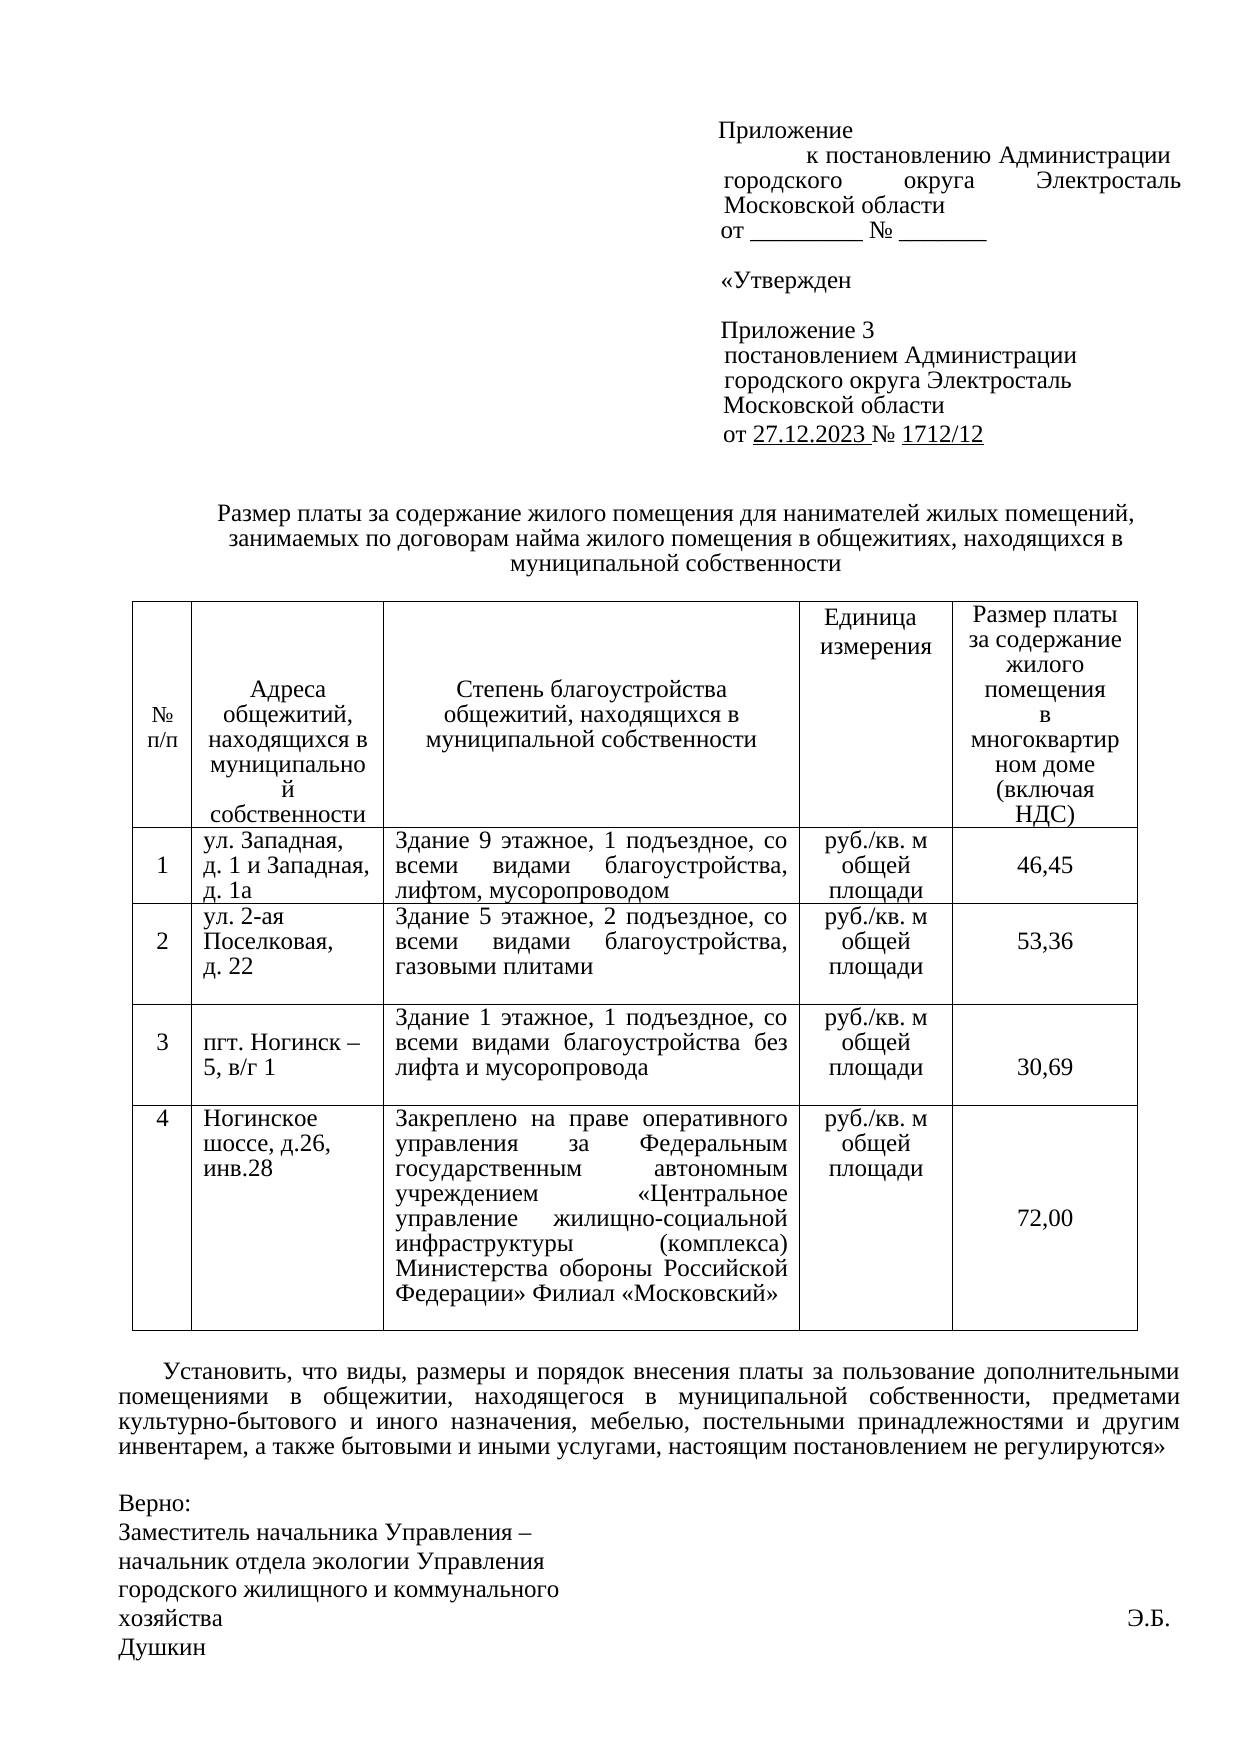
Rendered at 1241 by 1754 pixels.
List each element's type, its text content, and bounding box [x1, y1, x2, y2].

table_cell руб./кв. м общей площади [800, 1005, 952, 1105]
text городского жилищного и коммунального [118, 1574, 1181, 1603]
table_cell 3 [133, 1005, 191, 1105]
text Размер платы за содержание жилого помещения для нанимателей жилых помещений, занимаемых по договорам найма жилого помещения в общежитиях, находящихся в муниципальной собственности [170, 501, 1181, 576]
table_cell 30,69 [953, 1005, 1137, 1105]
table_cell 1 [133, 828, 191, 903]
text Установить, что виды, размеры и порядок внесения платы за пользование дополнительными помещениями в общежитии, находящегося в муниципальной собственности, предметами культурно-бытового и иного назначения, мебелью, постельными принадлежностями и другим инвентарем, а также бытовыми и иными услугами, настоящим постановлением не регулируются» [118, 1359, 1181, 1459]
text от 27.12.2023 № 1712/12 [133, 419, 1181, 447]
table_cell ул. 2-ая Поселковая, д. 22 [192, 904, 383, 1004]
text «Утвержден [133, 269, 1181, 294]
table_cell ул. Западная, д. 1 и Западная, д. 1а [192, 828, 383, 903]
text хозяйства Э.Б. Душкин [118, 1603, 1181, 1661]
table_cell руб./кв. м общей площади [800, 1106, 952, 1330]
table_cell Ногинское шоссе, д.26, инв.28 [192, 1106, 383, 1330]
text Приложение [133, 119, 1181, 144]
text городского округа Электросталь [133, 369, 1181, 394]
table_cell 46,45 [953, 828, 1137, 903]
table_header № п/п [133, 602, 191, 827]
text начальник отдела экологии Управления [118, 1546, 1181, 1574]
table_cell руб./кв. м общей площади [800, 828, 952, 903]
table_cell пгт. Ногинск – 5, в/г 1 [192, 1005, 383, 1105]
table_header Адреса общежитий, находящихся в муниципальной собственности [192, 602, 383, 827]
table_header Единица измерения [800, 602, 952, 827]
table_cell Здание 5 этажное, 2 подъездное, со всеми видами благоустройства, газовыми плитами [384, 904, 799, 1004]
table_cell Здание 9 этажное, 1 подъездное, со всеми видами благоустройства, лифтом, мусоропроводом [384, 828, 799, 903]
table_cell руб./кв. м общей площади [800, 904, 952, 1004]
text Приложение 3 постановлением Администрации [133, 319, 1181, 369]
text от _________ № _______ [133, 219, 1181, 244]
table_cell 2 [133, 904, 191, 1004]
text Верно: [118, 1488, 1181, 1517]
table_header Размер платы за содержание жилого помещения в многоквартирном доме (включая НДС) [953, 602, 1137, 827]
table_cell 4 [133, 1106, 191, 1330]
text к постановлению Администрации городского округа Электросталь Московской области [133, 144, 1181, 219]
text Московской области [133, 394, 1181, 419]
table_cell Здание 1 этажное, 1 подъездное, со всеми видами благоустройства без лифта и мусоропровода [384, 1005, 799, 1105]
table_header Степень благоустройства общежитий, находящихся в муниципальной собственности [384, 602, 799, 827]
table_cell 53,36 [953, 904, 1137, 1004]
table_cell Закреплено на праве оперативного управления за Федеральным государственным автономным учреждением «Центральное управление жилищно-социальной инфраструктуры (комплекса) Министерства обороны Российской Федерации» Филиал «Московский» [384, 1106, 799, 1330]
table_cell 72,00 [953, 1106, 1137, 1330]
text Заместитель начальника Управления – [118, 1517, 1181, 1546]
